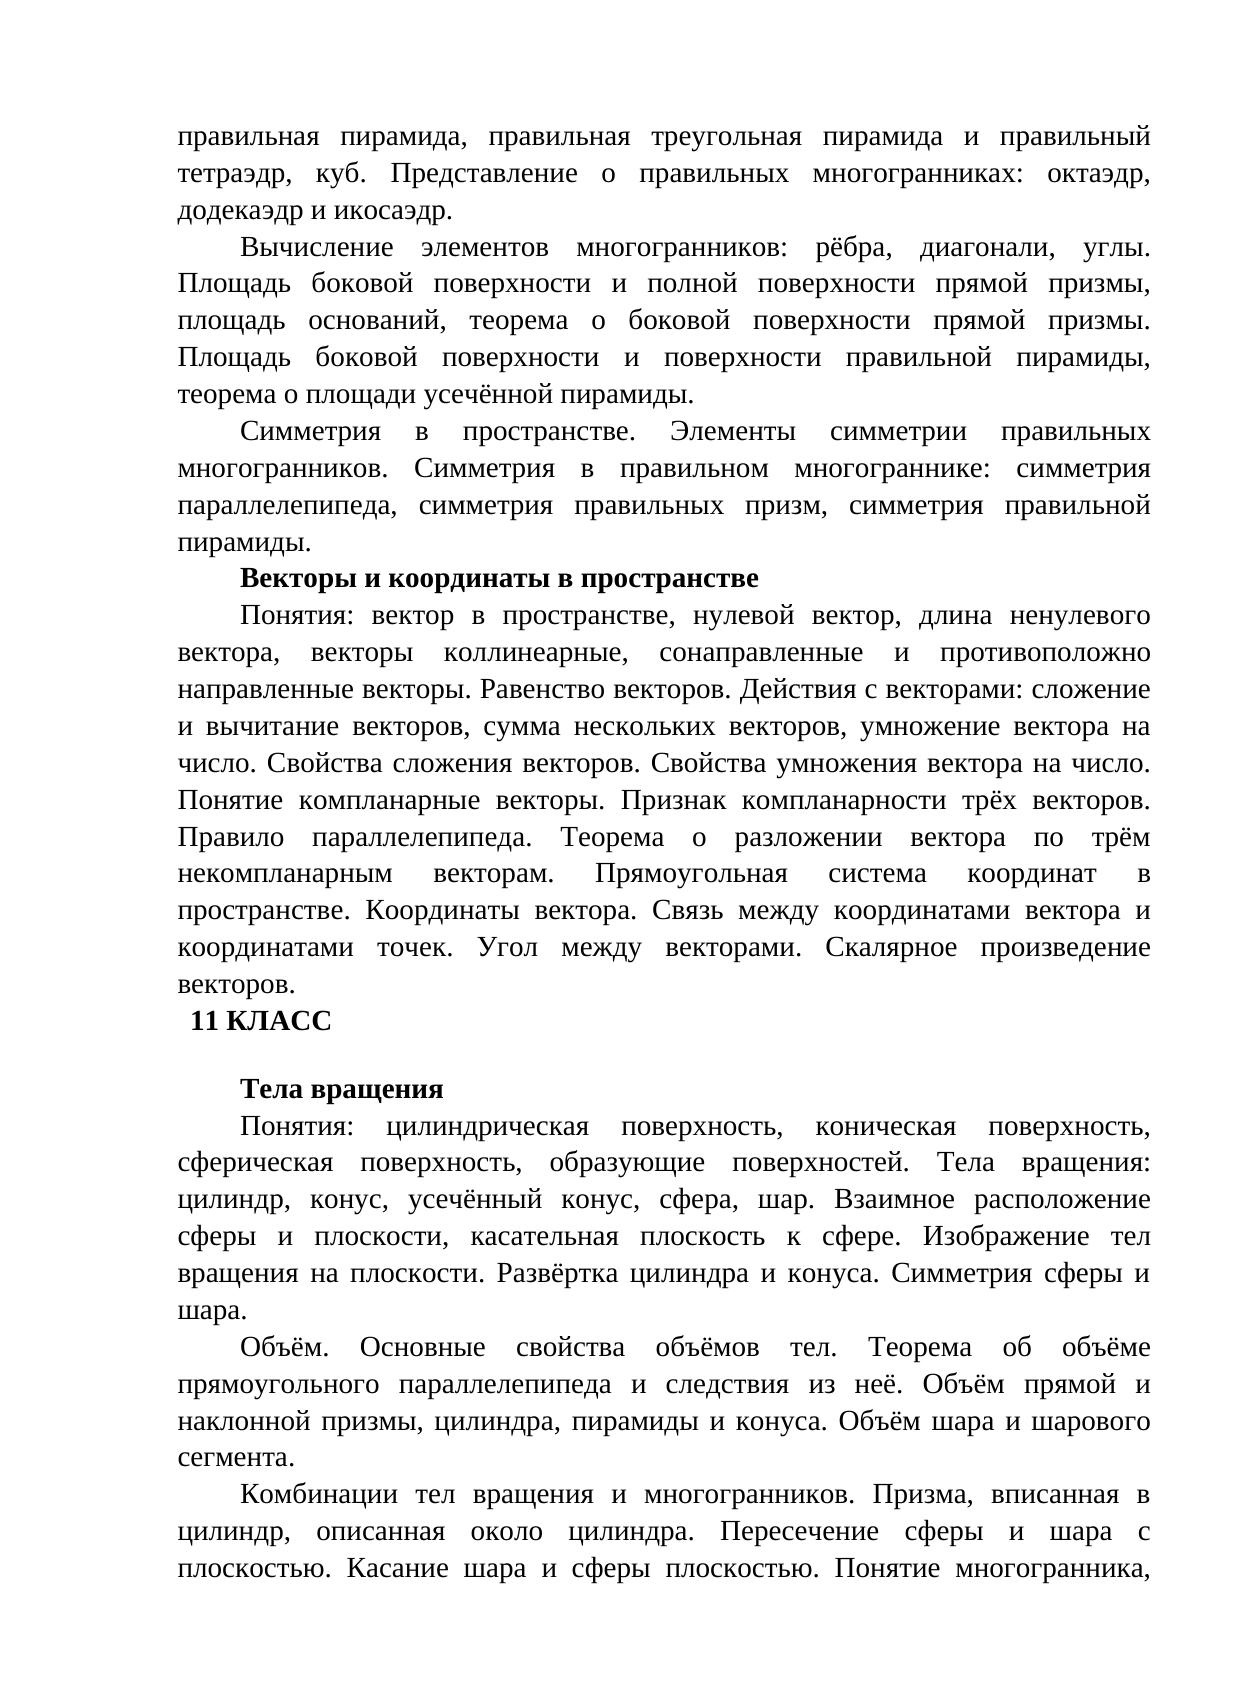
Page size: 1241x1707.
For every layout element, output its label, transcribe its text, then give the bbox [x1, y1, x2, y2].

text Понятия: цилиндрическая поверхность, коническая поверхность, сферическая поверхность, образующие поверхностей. Тела вращения: цилиндр, конус, усечённый конус, сфера, шар. Взаимное расположение сферы и плоскости, касательная плоскость к сфере. Изображение тел вращения на плоскости. Развёртка цилиндра и конуса. Симметрия сферы и шара. [177, 1108, 1152, 1326]
text Вычисление элементов многогранников: рёбра, диагонали, углы. Площадь боковой поверхности и полной поверхности прямой призмы, площадь оснований, теорема о боковой поверхности прямой призмы. Площадь боковой поверхности и поверхности правильной пирамиды, теорема о площади усечённой пирамиды. [177, 229, 1152, 410]
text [177, 118, 1152, 225]
text Объём. Основные свойства объёмов тел. Теорема об объёме прямоугольного параллелепипеда и следствия из неё. Объём прямой и наклонной призмы, цилиндра, пирамиды и конуса. Объём шара и шарового сегмента. [177, 1329, 1152, 1473]
text 11 КЛАСС [190, 1003, 1152, 1037]
text Симметрия в пространстве. Элементы симметрии правильных многогранников. Симметрия в правильном многограннике: симметрия параллелепипеда, симметрия правильных призм, симметрия правильной пирамиды. [177, 413, 1152, 557]
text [177, 1476, 1152, 1584]
text Тела вращения [177, 1071, 1152, 1104]
text Понятия: вектор в пространстве, нулевой вектор, длина ненулевого вектора, векторы коллинеарные, сонаправленные и противоположно направленные векторы. Равенство векторов. Действия с векторами: сложение и вычитание векторов, сумма нескольких векторов, умножение вектора на число. Свойства сложения векторов. Свойства умножения вектора на число. Понятие компланарные векторы. Признак компланарности трёх векторов. Правило параллелепипеда. Теорема о разложении вектора по трём некомпланарным векторам. Прямоугольная система координат в пространстве. Координаты вектора. Связь между координатами вектора и координатами точек. Угол между векторами. Скалярное произведение векторов. [177, 597, 1152, 1000]
text Векторы и координаты в пространстве [177, 561, 1152, 594]
